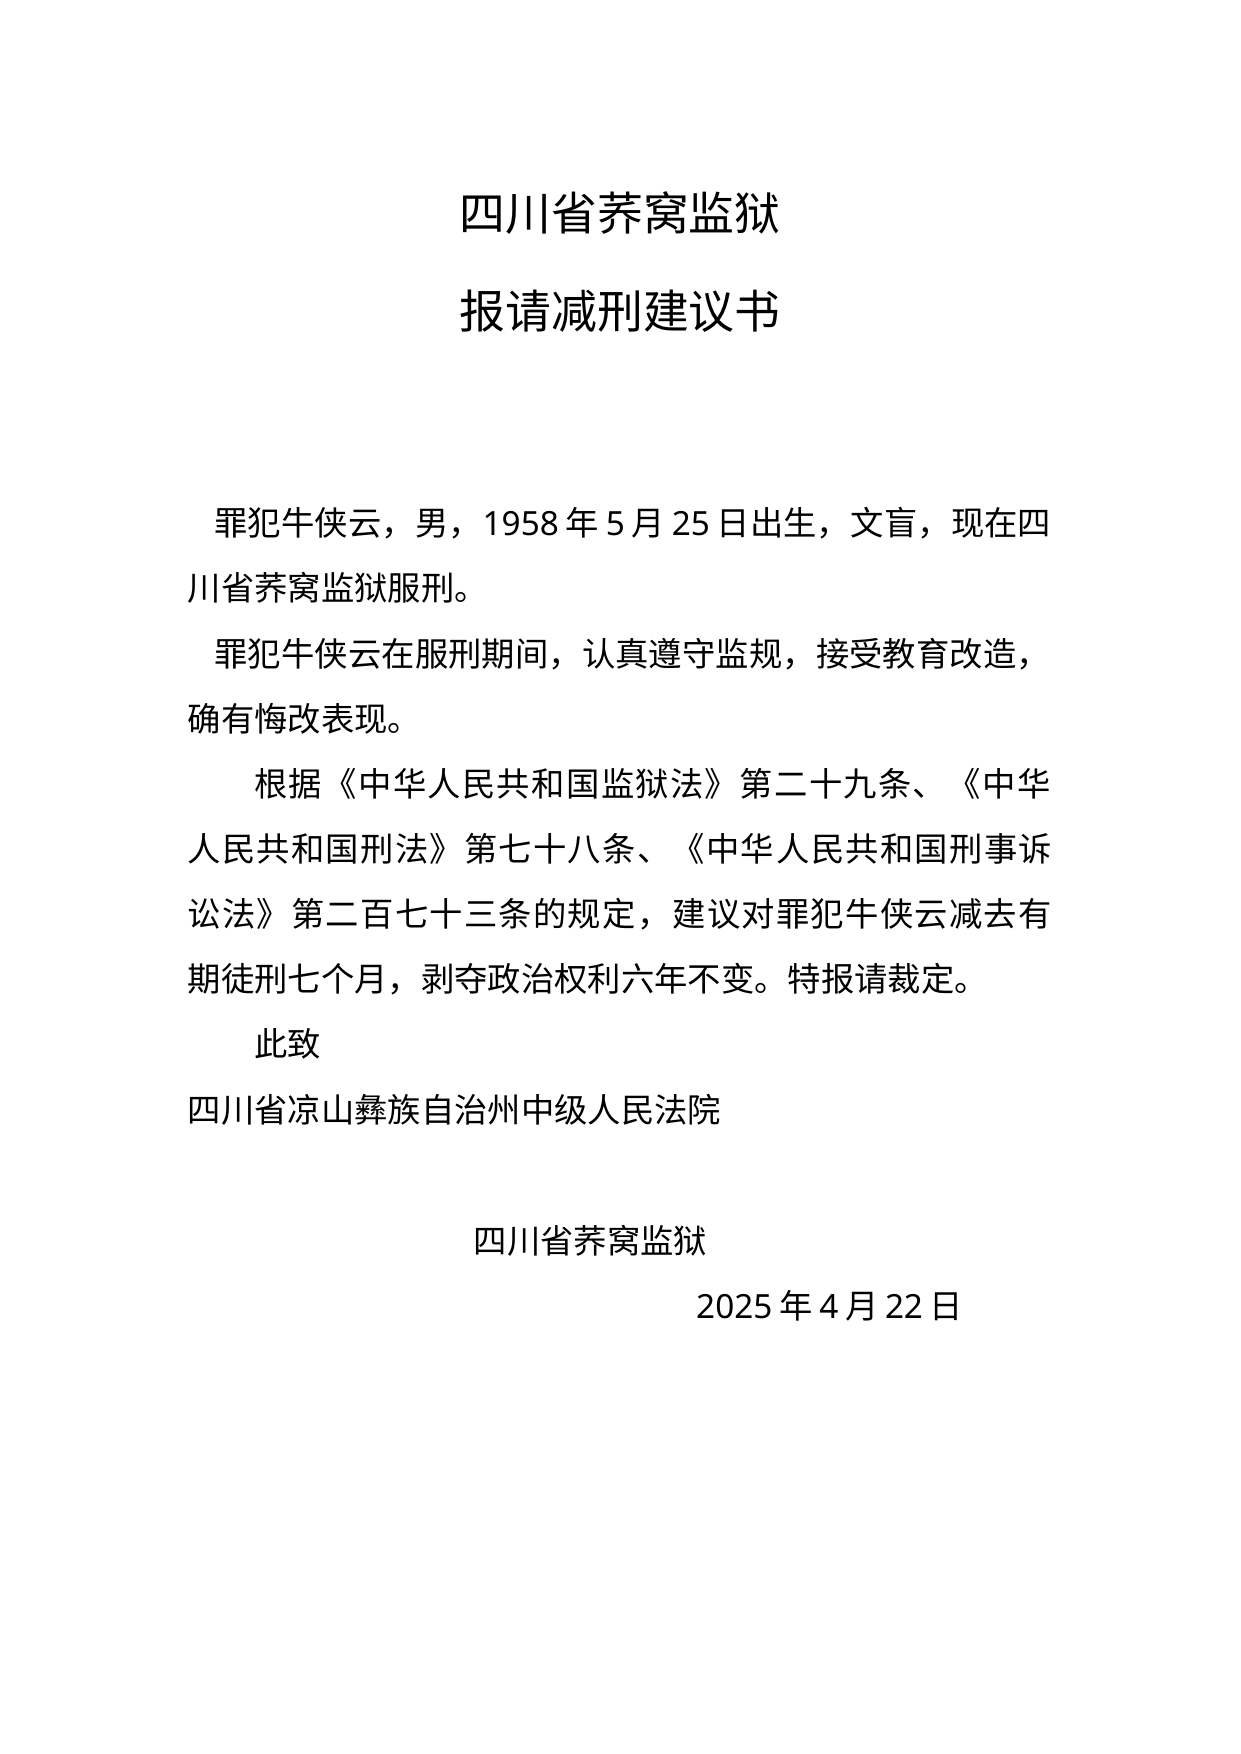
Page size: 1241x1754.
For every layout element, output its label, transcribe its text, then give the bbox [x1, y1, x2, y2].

list 四川省荞窝监狱 [187, 1206, 1052, 1271]
list 罪犯牛侠云，男，1958年5月25日出生，文盲，现在四川省荞窝监狱服刑。 [187, 489, 1052, 619]
list 四川省荞窝监狱 [187, 162, 1052, 259]
list 此致 [187, 1010, 1052, 1075]
list 2025年4月22日 [187, 1272, 1052, 1337]
list 报请减刑建议书 [187, 260, 1052, 357]
list 四川省凉山彝族自治州中级人民法院 [187, 1075, 1052, 1140]
list 罪犯牛侠云在服刑期间，认真遵守监规，接受教育改造，确有悔改表现。 [187, 619, 1052, 749]
list 根据《中华人民共和国监狱法》第二十九条、《中华人民共和国刑法》第七十八条、《中华人民共和国刑事诉讼法》第二百七十三条的规定，建议对罪犯牛侠云减去有期徒刑七个月，剥夺政治权利六年不变。特报请裁定。 [187, 749, 1052, 1009]
